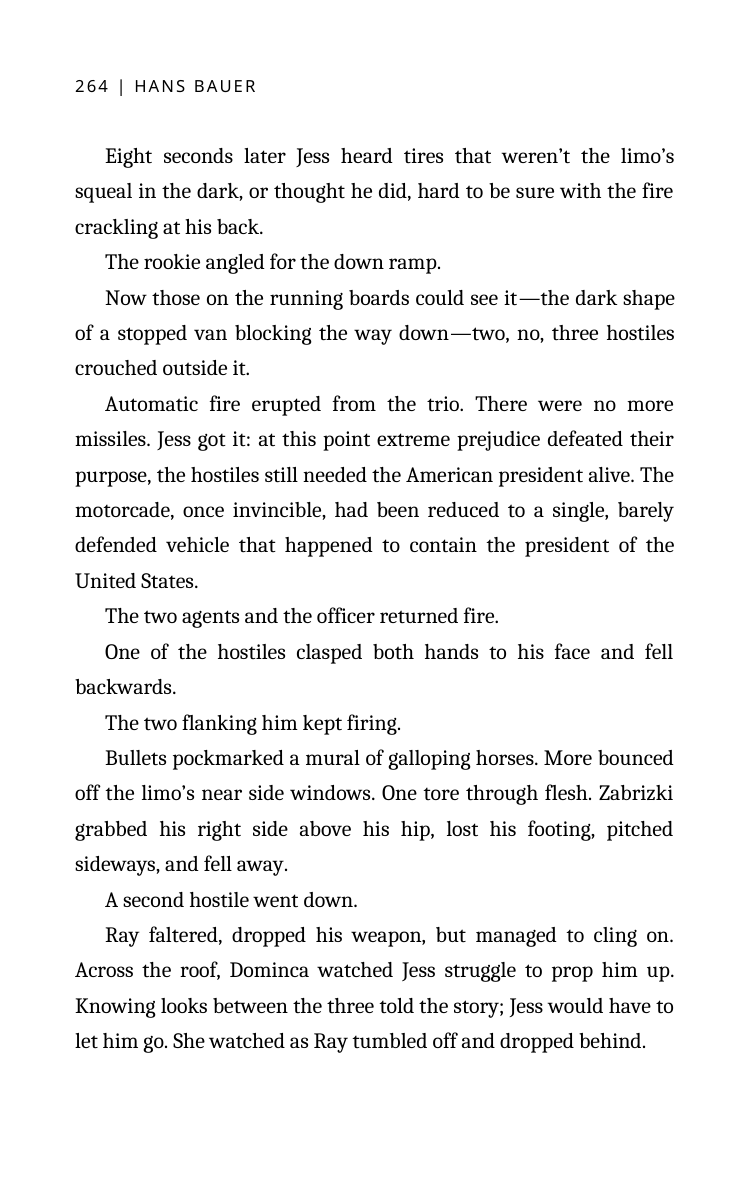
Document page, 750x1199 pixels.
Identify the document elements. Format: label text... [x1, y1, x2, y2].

text Now those on the running boards could see it—the dark shape of a stopped van blocking the way down—two, no, three hostiles crouched outside it. [75, 277, 675, 383]
text The rookie angled for the down ramp. [75, 241, 675, 277]
text The two flanking him kept firing. [75, 702, 675, 737]
text One of the hostiles clasped both hands to his face and fell backwards. [75, 631, 675, 702]
text A second hostile went down. [75, 879, 675, 914]
text Ray faltered, dropped his weapon, but managed to cling on. Across the roof, Dominca watched Jess struggle to prop him up. Knowing looks between the three told the story; Jess would have to let him go. She watched as Ray tumbled off and dropped behind. [75, 914, 675, 1056]
text The two agents and the officer returned fire. [75, 595, 675, 631]
text Bullets pockmarked a mural of galloping horses. More bounced off the limo’s near side windows. One tore through flesh. Zabrizki grabbed his right side above his hip, lost his footing, pitched sideways, and fell away. [75, 737, 675, 879]
text Eight seconds later Jess heard tires that weren’t the limo’s squeal in the dark, or thought he did, hard to be sure with the fire crackling at his back. [75, 135, 675, 241]
text Automatic fire erupted from the trio. There were no more missiles. Jess got it: at this point extreme prejudice defeated their purpose, the hostiles still needed the American president alive. The motorcade, once invincible, had been reduced to a single, barely defended vehicle that happened to contain the president of the United States. [75, 383, 675, 595]
